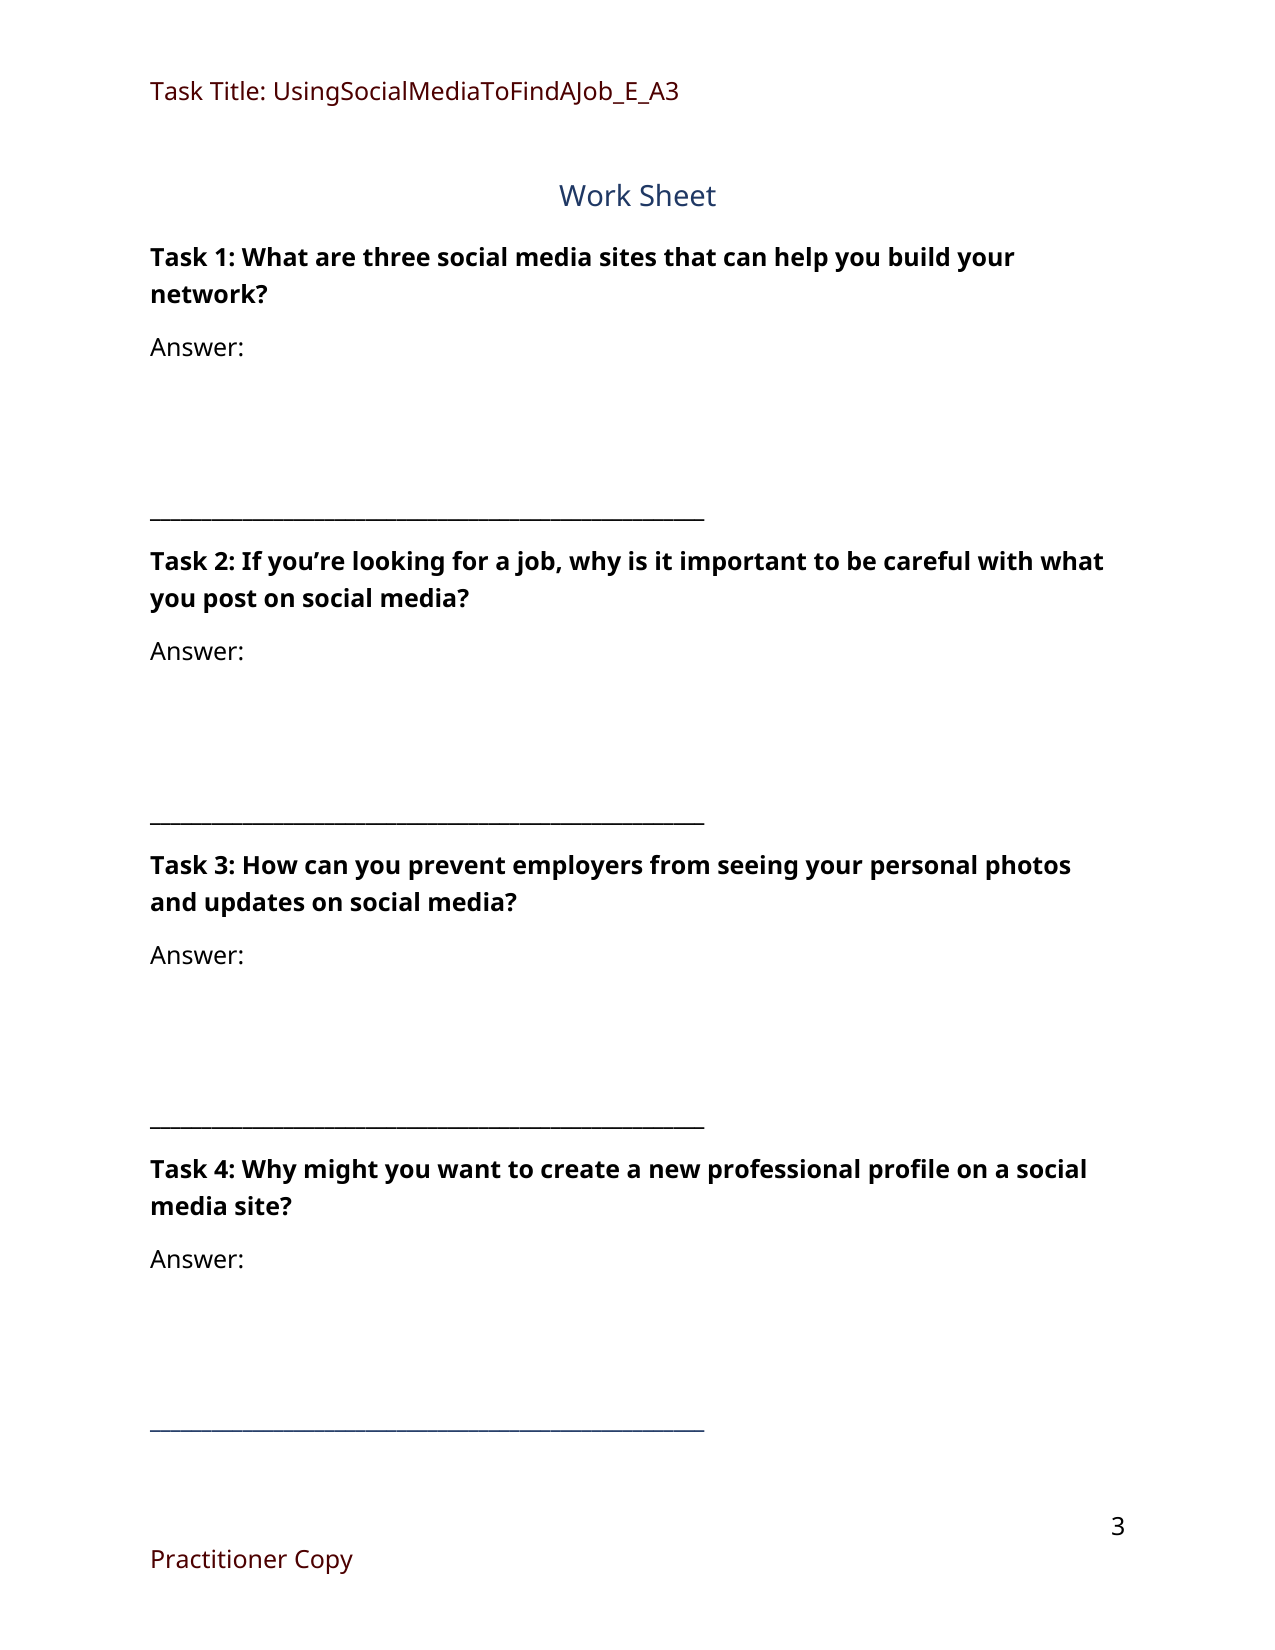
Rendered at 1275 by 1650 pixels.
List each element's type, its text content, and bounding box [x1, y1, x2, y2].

subtitle Work Sheet [150, 175, 1125, 215]
text Answer: [150, 938, 1125, 972]
text Answer: [150, 330, 1125, 364]
text ______________________________________________________ [150, 490, 1125, 524]
text Answer: [150, 1242, 1125, 1276]
text Task 4: Why might you want to create a new professional profile on a social media site? [150, 1152, 1125, 1222]
text Answer: [150, 634, 1125, 668]
text Task 1: What are three social media sites that can help you build your network? [150, 240, 1125, 311]
text ______________________________________________________ [150, 1402, 1125, 1436]
text ______________________________________________________ [150, 1098, 1125, 1132]
text Task 3: How can you prevent employers from seeing your personal photos and updates on social media? [150, 848, 1125, 918]
text Task 2: If you’re looking for a job, why is it important to be careful with what you post on social media? [150, 544, 1125, 614]
text ______________________________________________________ [150, 794, 1125, 828]
